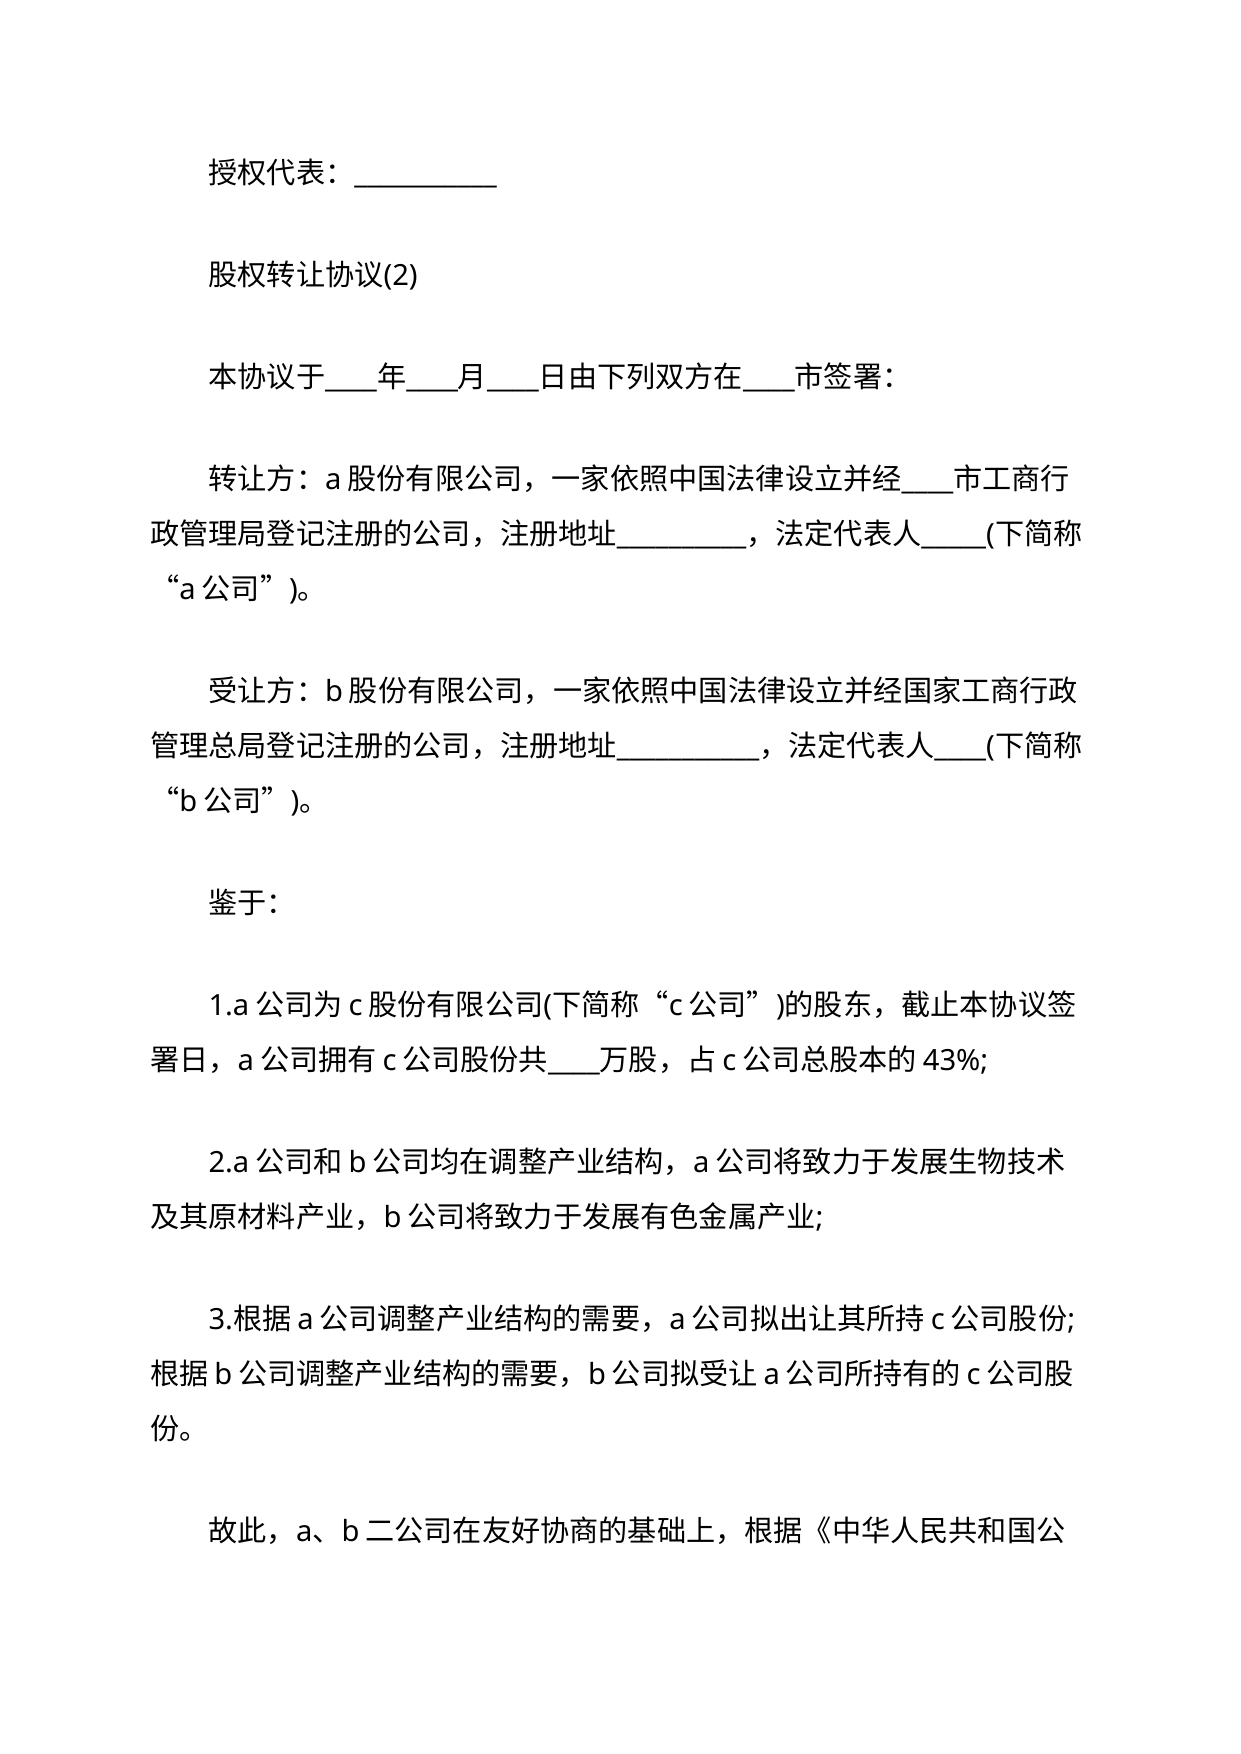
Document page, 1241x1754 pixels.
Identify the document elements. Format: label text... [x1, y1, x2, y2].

text 1.a公司为c股份有限公司(下简称“c公司”)的股东，截止本协议签署日，a公司拥有c公司股份共____万股，占c公司总股本的43%; [150, 982, 1090, 1079]
text 2.a公司和b公司均在调整产业结构，a公司将致力于发展生物技术及其原材料产业，b公司将致力于发展有色金属产业; [150, 1139, 1090, 1236]
text 鉴于： [150, 880, 1090, 922]
text 授权代表：___________ [150, 150, 1090, 192]
text 本协议于____年____月____日由下列双方在____市签署： [150, 354, 1090, 396]
text 受让方：b股份有限公司，一家依照中国法律设立并经国家工商行政管理总局登记注册的公司，注册地址___________，法定代表人____(下简称“b公司”)。 [150, 668, 1090, 820]
text 股权转让协议(2) [150, 252, 1090, 294]
text 3.根据a公司调整产业结构的需要，a公司拟出让其所持c公司股份;根据b公司调整产业结构的需要，b公司拟受让a公司所持有的c公司股份。 [150, 1296, 1090, 1448]
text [150, 1507, 1090, 1550]
text 转让方：a股份有限公司，一家依照中国法律设立并经____市工商行政管理局登记注册的公司，注册地址__________，法定代表人_____(下简称“a公司”)。 [150, 456, 1090, 608]
